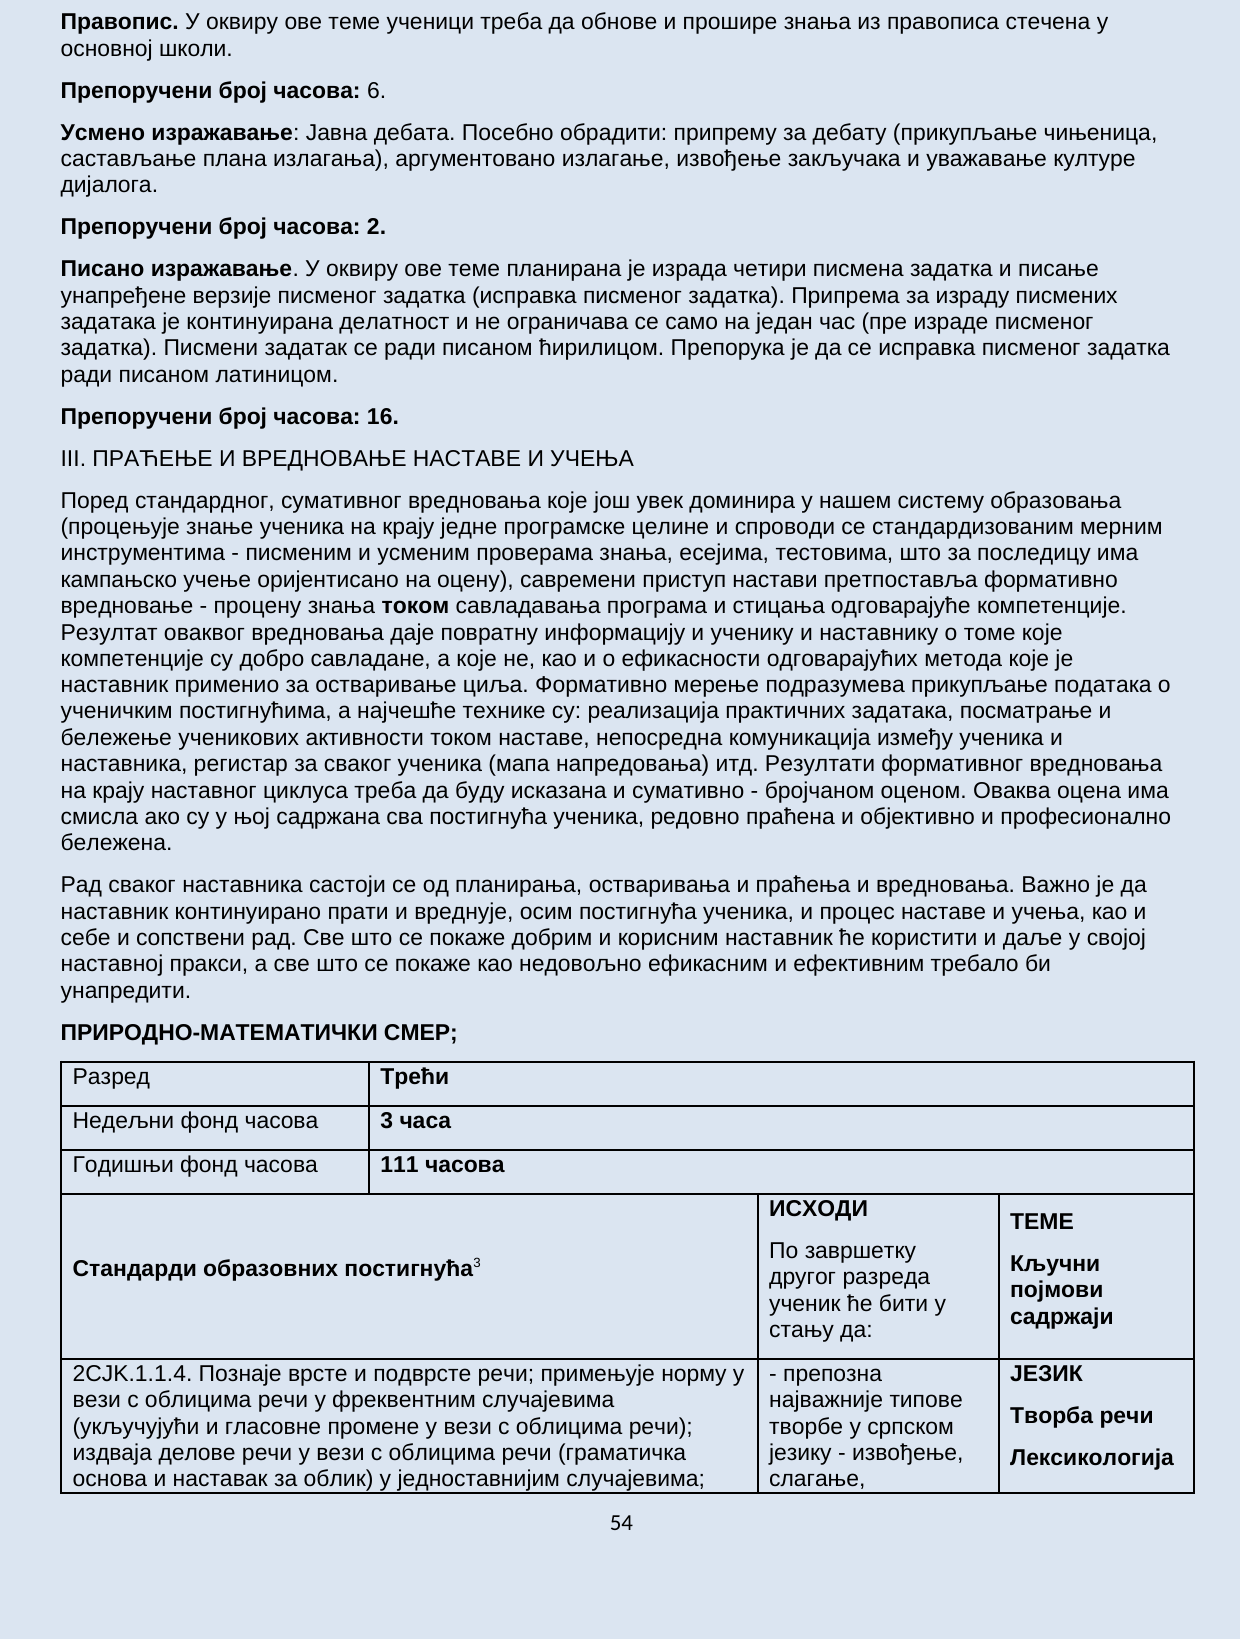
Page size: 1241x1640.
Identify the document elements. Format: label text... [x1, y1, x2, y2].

table_header Трећи [370, 1063, 1193, 1105]
table_cell 3 часа [370, 1107, 1193, 1149]
text Поред стандардног, сумативног вредновања које још увек доминира у нашем систему образовања (процењује знање ученика на крају једне програмске целине и спроводи се стандардизованим мерним инструментима - писменим и усменим проверама знања, есејима, тестовима, што за последицу има кампањско учење оријентисано на оцену), савремени приступ настави претпоставља формативно вредновање - процену знања током савладавања програма и стицања одговарајуће компетенције. Резултат оваквог вредновања даје повратну информацију и ученику и наставнику о томе које компетенције су добро савладане, а које не, као и о ефикасности одговарајућих метода које је наставник применио за остваривање циља. Формативно мерење подразумева прикупљање података о ученичким постигнућима, а најчешће технике су: реализација практичних задатака, посматрање и бележење ученикових активности током наставе, непосредна комуникација између ученика и наставника, регистар за сваког ученика (мапа напредовања) итд. Резултати формативног вредновања на крају наставног циклуса треба да буду исказана и сумативно - бројчаном оценом. Оваква оцена има смисла ако су у њој садржана сва постигнућа ученика, редовно праћена и објективно и професионално бележена. [60, 487, 1182, 856]
table_cell Годишњи фонд часова [62, 1151, 368, 1193]
text Препоручени број часова: 2. [60, 213, 1182, 240]
text Препоручени број часова: 16. [60, 403, 1182, 429]
table_header Разред [62, 1063, 368, 1105]
text Рад сваког наставника састоји се од планирања, остваривања и праћења и вредновања. Важно је да наставник континуирано прати и вреднује, осим постигнућа ученика, и процес наставе и учења, као и себе и сопствени рад. Све што се покаже добрим и корисним наставник ће користити и даље у својој наставној пракси, а све што се покаже као недовољно ефикасним и ефективним требало би унапредити. [60, 871, 1182, 1003]
text III. ПРАЋЕЊЕ И ВРЕДНОВАЊЕ НАСТАВЕ И УЧЕЊА [60, 445, 1182, 471]
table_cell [1000, 1360, 1193, 1492]
table_cell ИСХОДИ По завршетку другог разреда ученик ће бити у стању да: [759, 1195, 998, 1358]
table_cell Недељни фонд часова [62, 1107, 368, 1149]
text Препоручени број часова: 6. [60, 77, 1182, 103]
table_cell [759, 1360, 998, 1492]
table_cell ТЕМЕ Кључни појмови садржаји [1000, 1195, 1193, 1358]
table_cell Стандарди образовних постигнућа3 [62, 1195, 757, 1358]
text Усмено изражавање: Јавна дебата. Посебно обрадити: припрему за дебату (прикупљање чињеница, састављање плана излагања), аргументовано излагање, извођење закључака и уважавање културе дијалога. [60, 119, 1182, 198]
text Писано изражавање. У оквиру ове теме планирана је израда четири писмена задатка и писање унапређене верзије писменог задатка (исправка писменог задатка). Припрема за израду писмених задатака је континуирана делатност и не ограничава се само на један час (пре израде писменог задатка). Писмени задатак се ради писаном ћирилицом. Препорука је да се исправка писменог задатка ради писаном латиницом. [60, 255, 1182, 387]
text ПРИРОДНО-МАТЕМАТИЧКИ СМЕР; [60, 1019, 1182, 1045]
table_cell 111 часова [370, 1151, 1193, 1193]
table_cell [62, 1360, 757, 1492]
text Правопис. У оквиру ове теме ученици треба да обнове и прошире знања из правописа стечена у основној школи. [60, 8, 1182, 61]
